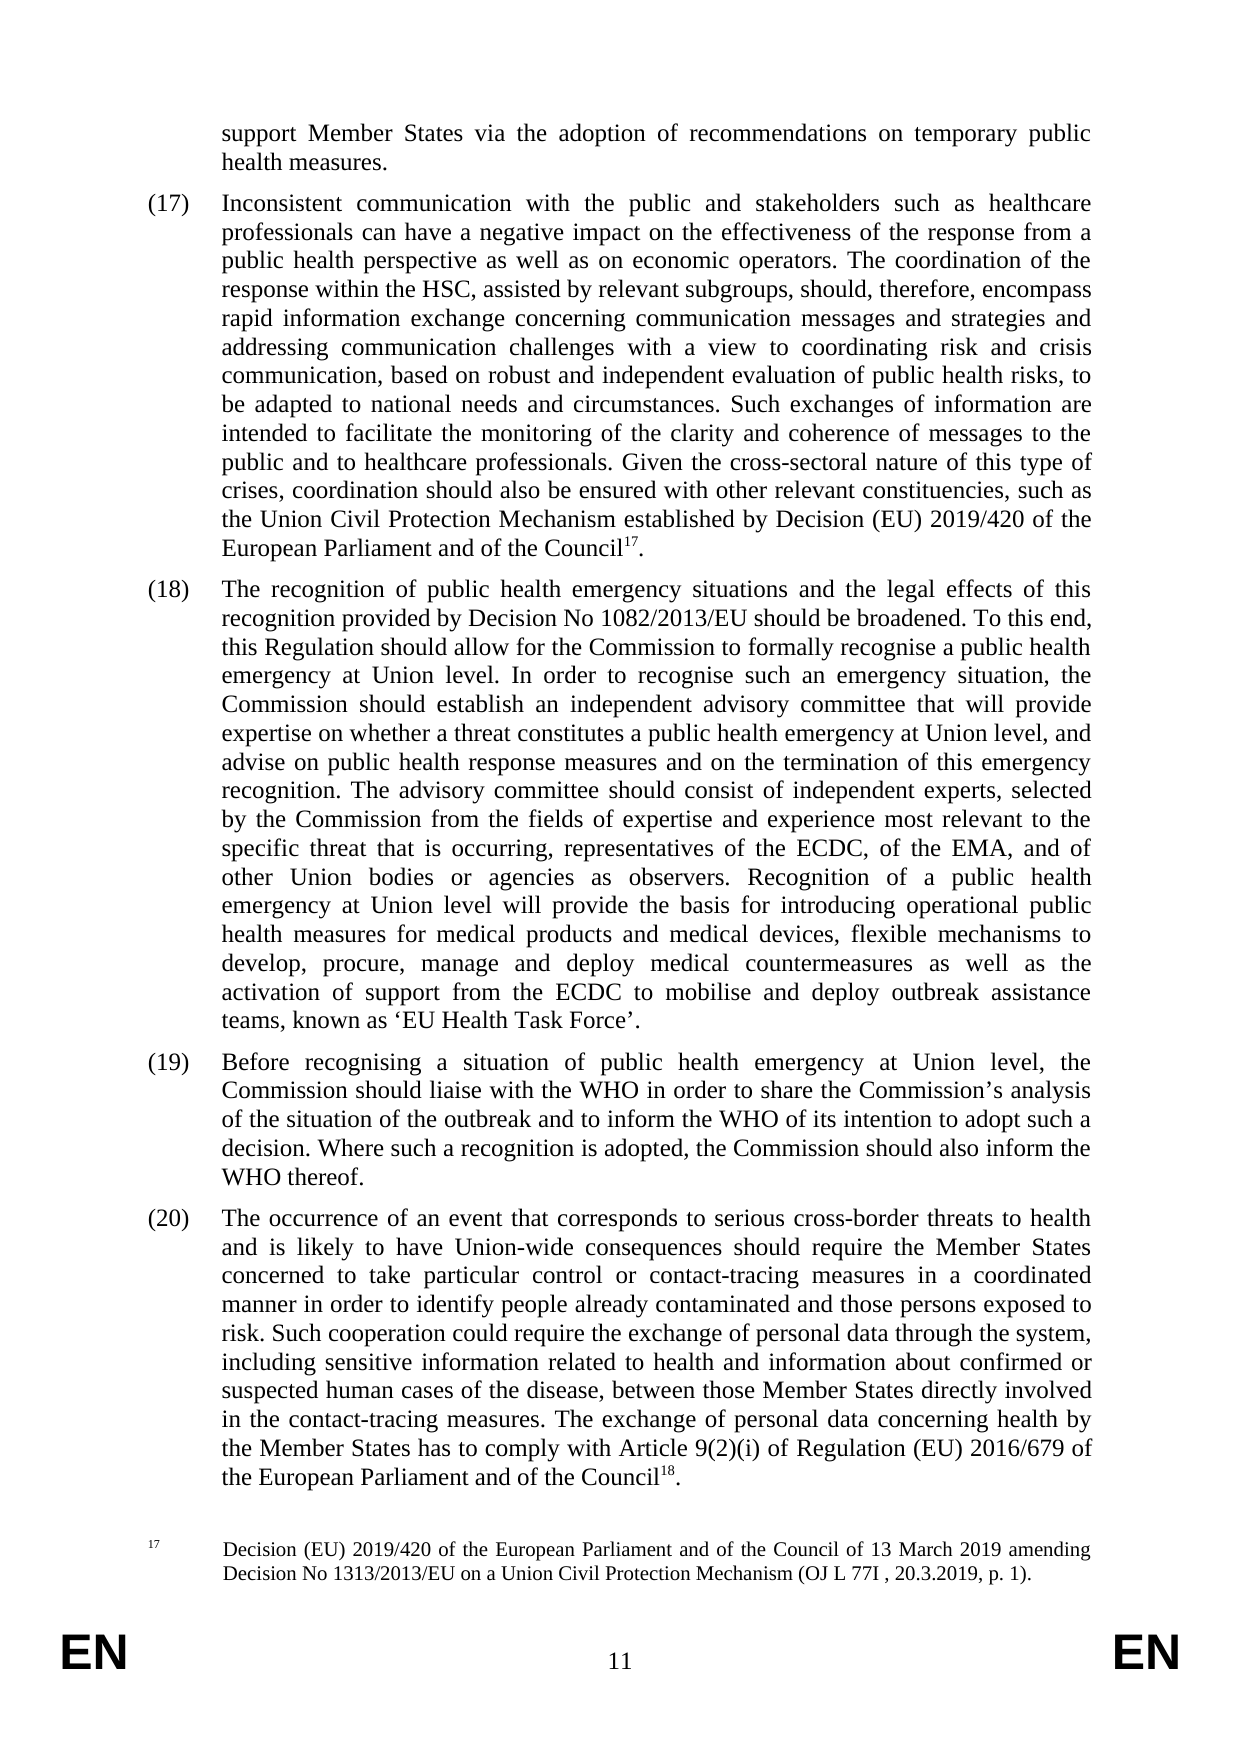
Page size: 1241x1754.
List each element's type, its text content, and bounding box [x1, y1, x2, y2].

text (17) Inconsistent communication with the public and stakeholders such as healthcare professionals can have a negative impact on the effectiveness of the response from a public health perspective as well as on economic operators. The coordination of the response within the HSC, assisted by relevant subgroups, should, therefore, encompass rapid information exchange concerning communication messages and strategies and addressing communication challenges with a view to coordinating risk and crisis communication, based on robust and independent evaluation of public health risks, to be adapted to national needs and circumstances. Such exchanges of information are intended to facilitate the monitoring of the clarity and coherence of messages to the public and to healthcare professionals. Given the cross-sectoral nature of this type of crises, coordination should also be ensured with other relevant constituencies, such as the Union Civil Protection Mechanism established by Decision (EU) 2019/420 of the European Parliament and of the Council. [148, 188, 1093, 562]
text (20) The occurrence of an event that corresponds to serious cross-border threats to health and is likely to have Union-wide consequences should require the Member States concerned to take particular control or contact-tracing measures in a coordinated manner in order to identify people already contaminated and those persons exposed to risk. Such cooperation could require the exchange of personal data through the system, including sensitive information related to health and information about confirmed or suspected human cases of the disease, between those Member States directly involved in the contact-tracing measures. The exchange of personal data concerning health by the Member States has to comply with Article 9(2)(i) of Regulation (EU) 2016/679 of the European Parliament and of the Council. [148, 1203, 1093, 1491]
text (19) Before recognising a situation of public health emergency at Union level, the Commission should liaise with the WHO in order to share the Commission’s analysis of the situation of the outbreak and to inform the WHO of its intention to adopt such a decision. Where such a recognition is adopted, the Commission should also inform the WHO thereof. [148, 1047, 1093, 1191]
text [148, 118, 1093, 176]
text (18) The recognition of public health emergency situations and the legal effects of this recognition provided by Decision No 1082/2013/EU should be broadened. To this end, this Regulation should allow for the Commission to formally recognise a public health emergency at Union level. In order to recognise such an emergency situation, the Commission should establish an independent advisory committee that will provide expertise on whether a threat constitutes a public health emergency at Union level, and advise on public health response measures and on the termination of this emergency recognition. The advisory committee should consist of independent experts, selected by the Commission from the fields of expertise and experience most relevant to the specific threat that is occurring, representatives of the ECDC, of the EMA, and of other Union bodies or agencies as observers. Recognition of a public health emergency at Union level will provide the basis for introducing operational public health measures for medical products and medical devices, flexible mechanisms to develop, procure, manage and deploy medical countermeasures as well as the activation of support from the ECDC to mobilise and deploy outbreak assistance teams, known as ‘EU Health Task Force’. [148, 574, 1093, 1034]
